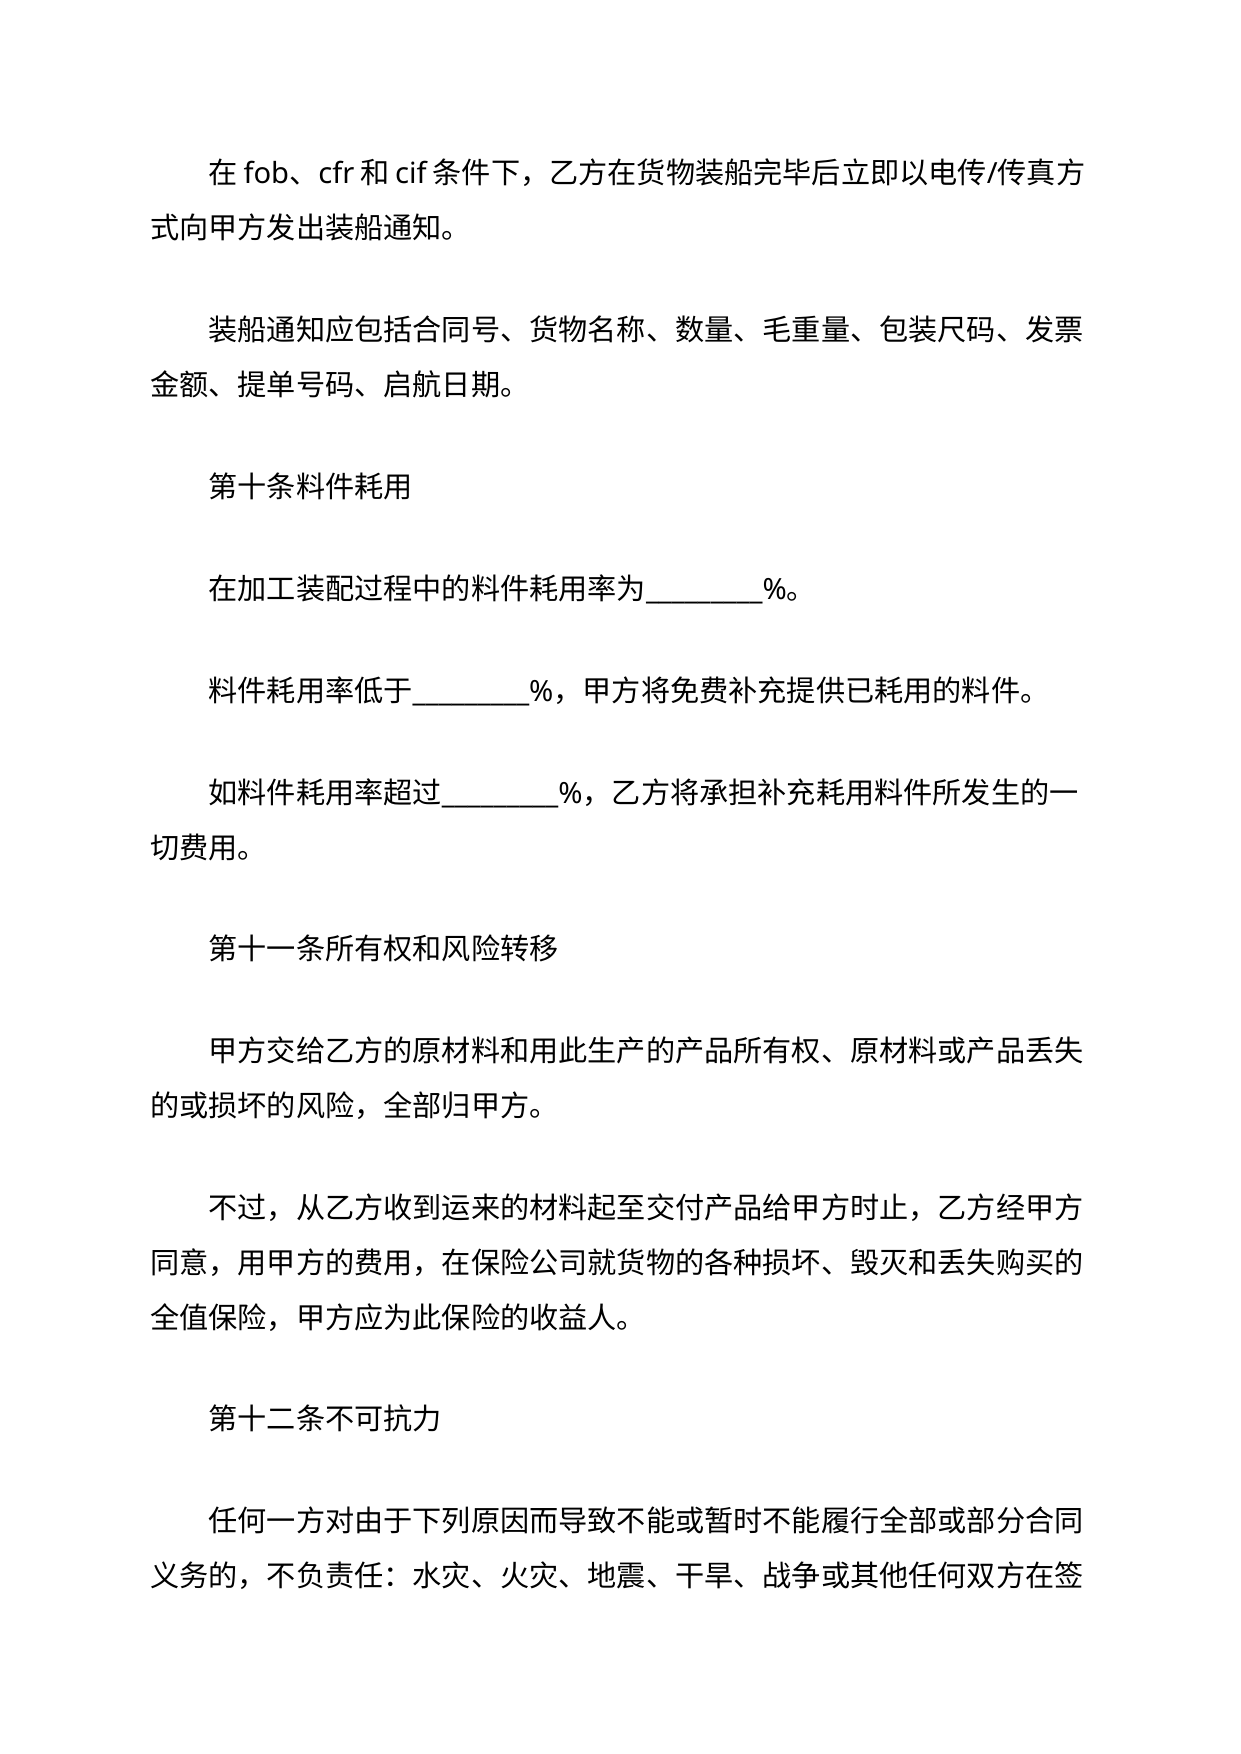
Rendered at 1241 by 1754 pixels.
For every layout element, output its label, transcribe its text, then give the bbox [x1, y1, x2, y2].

text 第十条料件耗用 [150, 463, 1090, 506]
text 不过，从乙方收到运来的材料起至交付产品给甲方时止，乙方经甲方同意，用甲方的费用，在保险公司就货物的各种损坏、毁灭和丢失购买的全值保险，甲方应为此保险的收益人。 [150, 1184, 1090, 1336]
text 料件耗用率低于_________%，甲方将免费补充提供已耗用的料件。 [150, 667, 1090, 709]
text 在fob、cfr和cif条件下，乙方在货物装船完毕后立即以电传/传真方式向甲方发出装船通知。 [150, 150, 1090, 247]
text 如料件耗用率超过_________%，乙方将承担补充耗用料件所发生的一切费用。 [150, 769, 1090, 866]
text 第十二条不可抗力 [150, 1396, 1090, 1438]
text 甲方交给乙方的原材料和用此生产的产品所有权、原材料或产品丢失的或损坏的风险，全部归甲方。 [150, 1028, 1090, 1125]
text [150, 1498, 1090, 1595]
text 装船通知应包括合同号、货物名称、数量、毛重量、包装尺码、发票金额、提单号码、启航日期。 [150, 307, 1090, 404]
text 第十一条所有权和风险转移 [150, 926, 1090, 968]
text 在加工装配过程中的料件耗用率为_________%。 [150, 565, 1090, 608]
